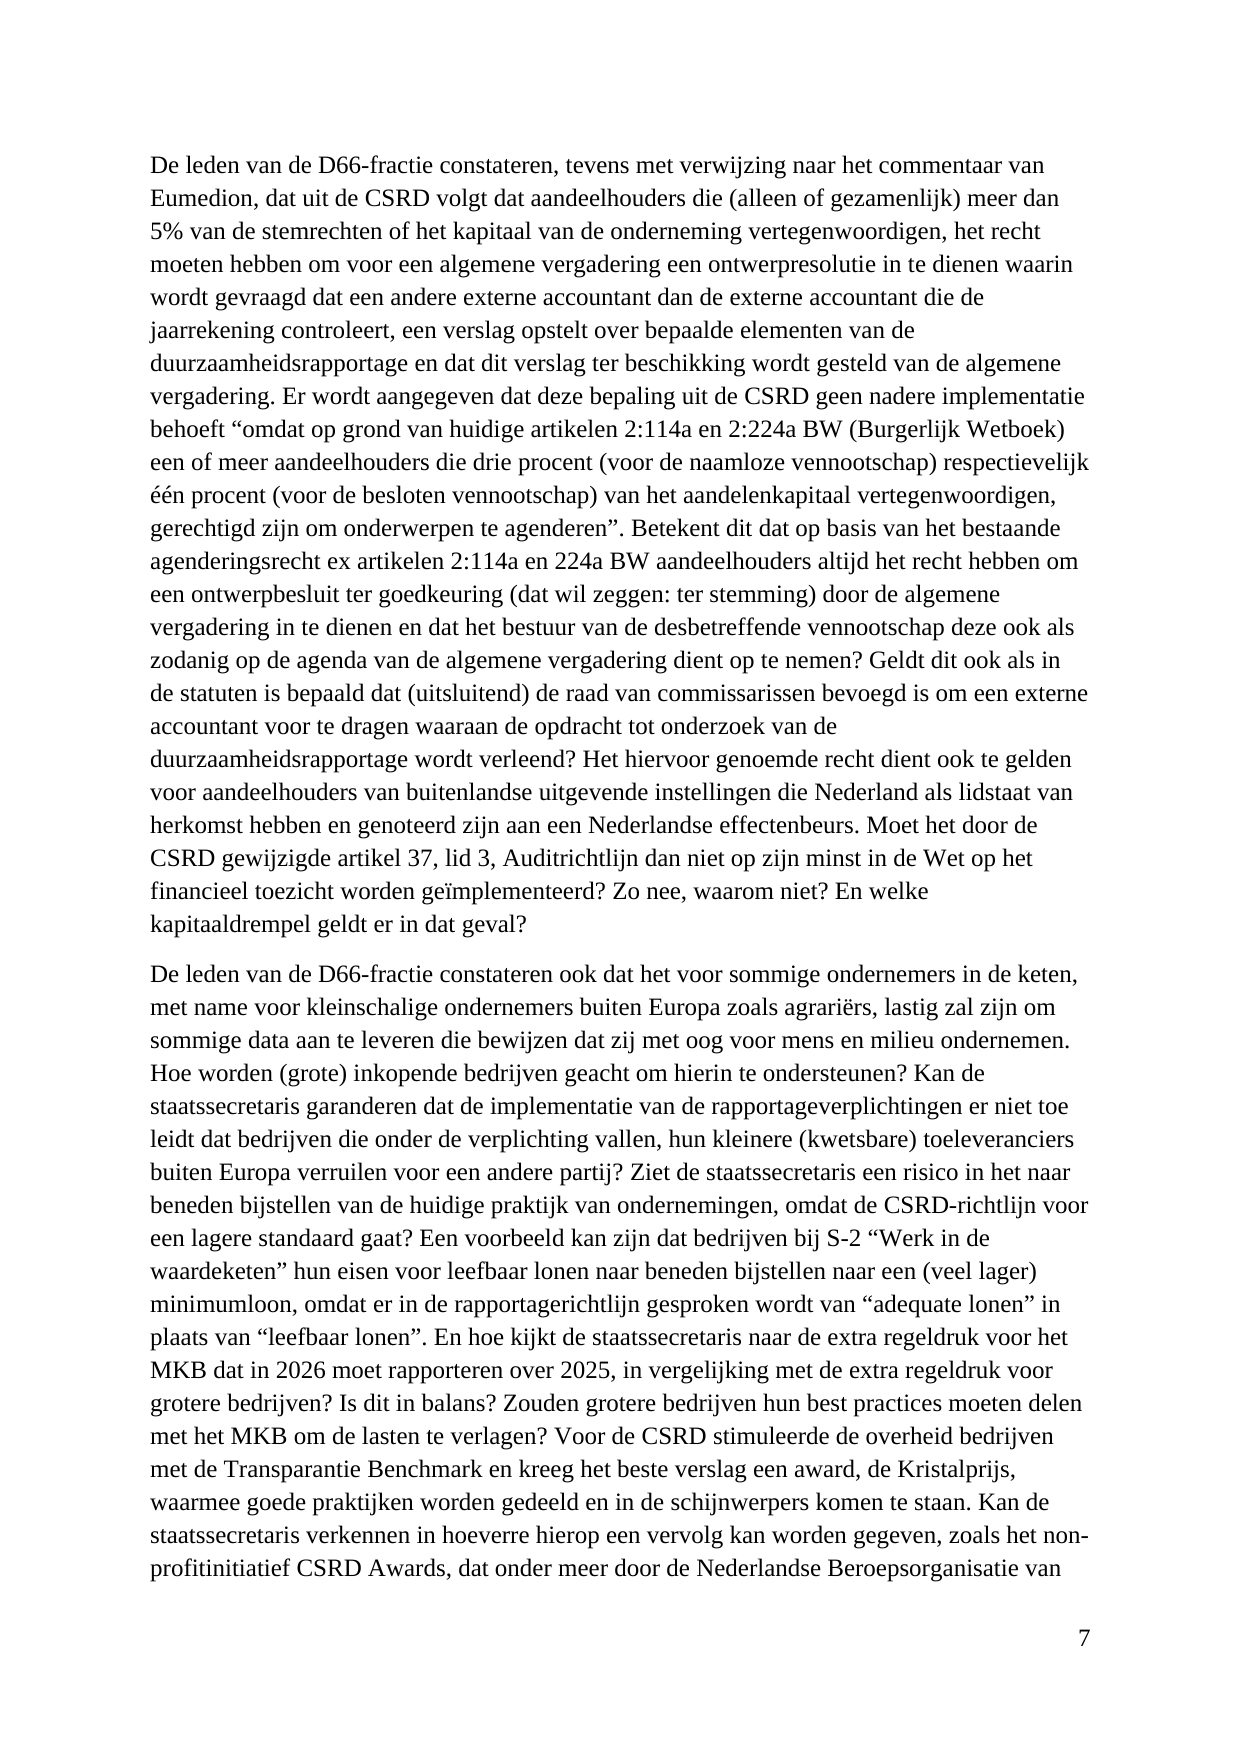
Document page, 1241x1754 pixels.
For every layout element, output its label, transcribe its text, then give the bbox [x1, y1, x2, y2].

text De leden van de D66-fractie constateren, tevens met verwijzing naar het commentaar van Eumedion, dat uit de CSRD volgt dat aandeelhouders die (alleen of gezamenlijk) meer dan 5% van de stemrechten of het kapitaal van de onderneming vertegenwoordigen, het recht moeten hebben om voor een algemene vergadering een ontwerpresolutie in te dienen waarin wordt gevraagd dat een andere externe accountant dan de externe accountant die de jaarrekening controleert, een verslag opstelt over bepaalde elementen van de duurzaamheidsrapportage en dat dit verslag ter beschikking wordt gesteld van de algemene vergadering. Er wordt aangegeven dat deze bepaling uit de CSRD geen nadere implementatie behoeft “omdat op grond van huidige artikelen 2:114a en 2:224a BW (Burgerlijk Wetboek) een of meer aandeelhouders die drie procent (voor de naamloze vennootschap) respectievelijk één procent (voor de besloten vennootschap) van het aandelenkapitaal vertegenwoordigen, gerechtigd zijn om onderwerpen te agenderen”. Betekent dit dat op basis van het bestaande agenderingsrecht ex artikelen 2:114a en 224a BW aandeelhouders altijd het recht hebben om een ontwerpbesluit ter goedkeuring (dat wil zeggen: ter stemming) door de algemene vergadering in te dienen en dat het bestuur van de desbetreffende vennootschap deze ook als zodanig op de agenda van de algemene vergadering dient op te nemen? Geldt dit ook als in de statuten is bepaald dat (uitsluitend) de raad van commissarissen bevoegd is om een externe accountant voor te dragen waaraan de opdracht tot onderzoek van de duurzaamheidsrapportage wordt verleend? Het hiervoor genoemde recht dient ook te gelden voor aandeelhouders van buitenlandse uitgevende instellingen die Nederland als lidstaat van herkomst hebben en genoteerd zijn aan een Nederlandse effectenbeurs. Moet het door de CSRD gewijzigde artikel 37, lid 3, Auditrichtlijn dan niet op zijn minst in de Wet op het financieel toezicht worden geïmplementeerd? Zo nee, waarom niet? En welke kapitaaldrempel geldt er in dat geval? [150, 150, 1090, 938]
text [150, 959, 1090, 1582]
